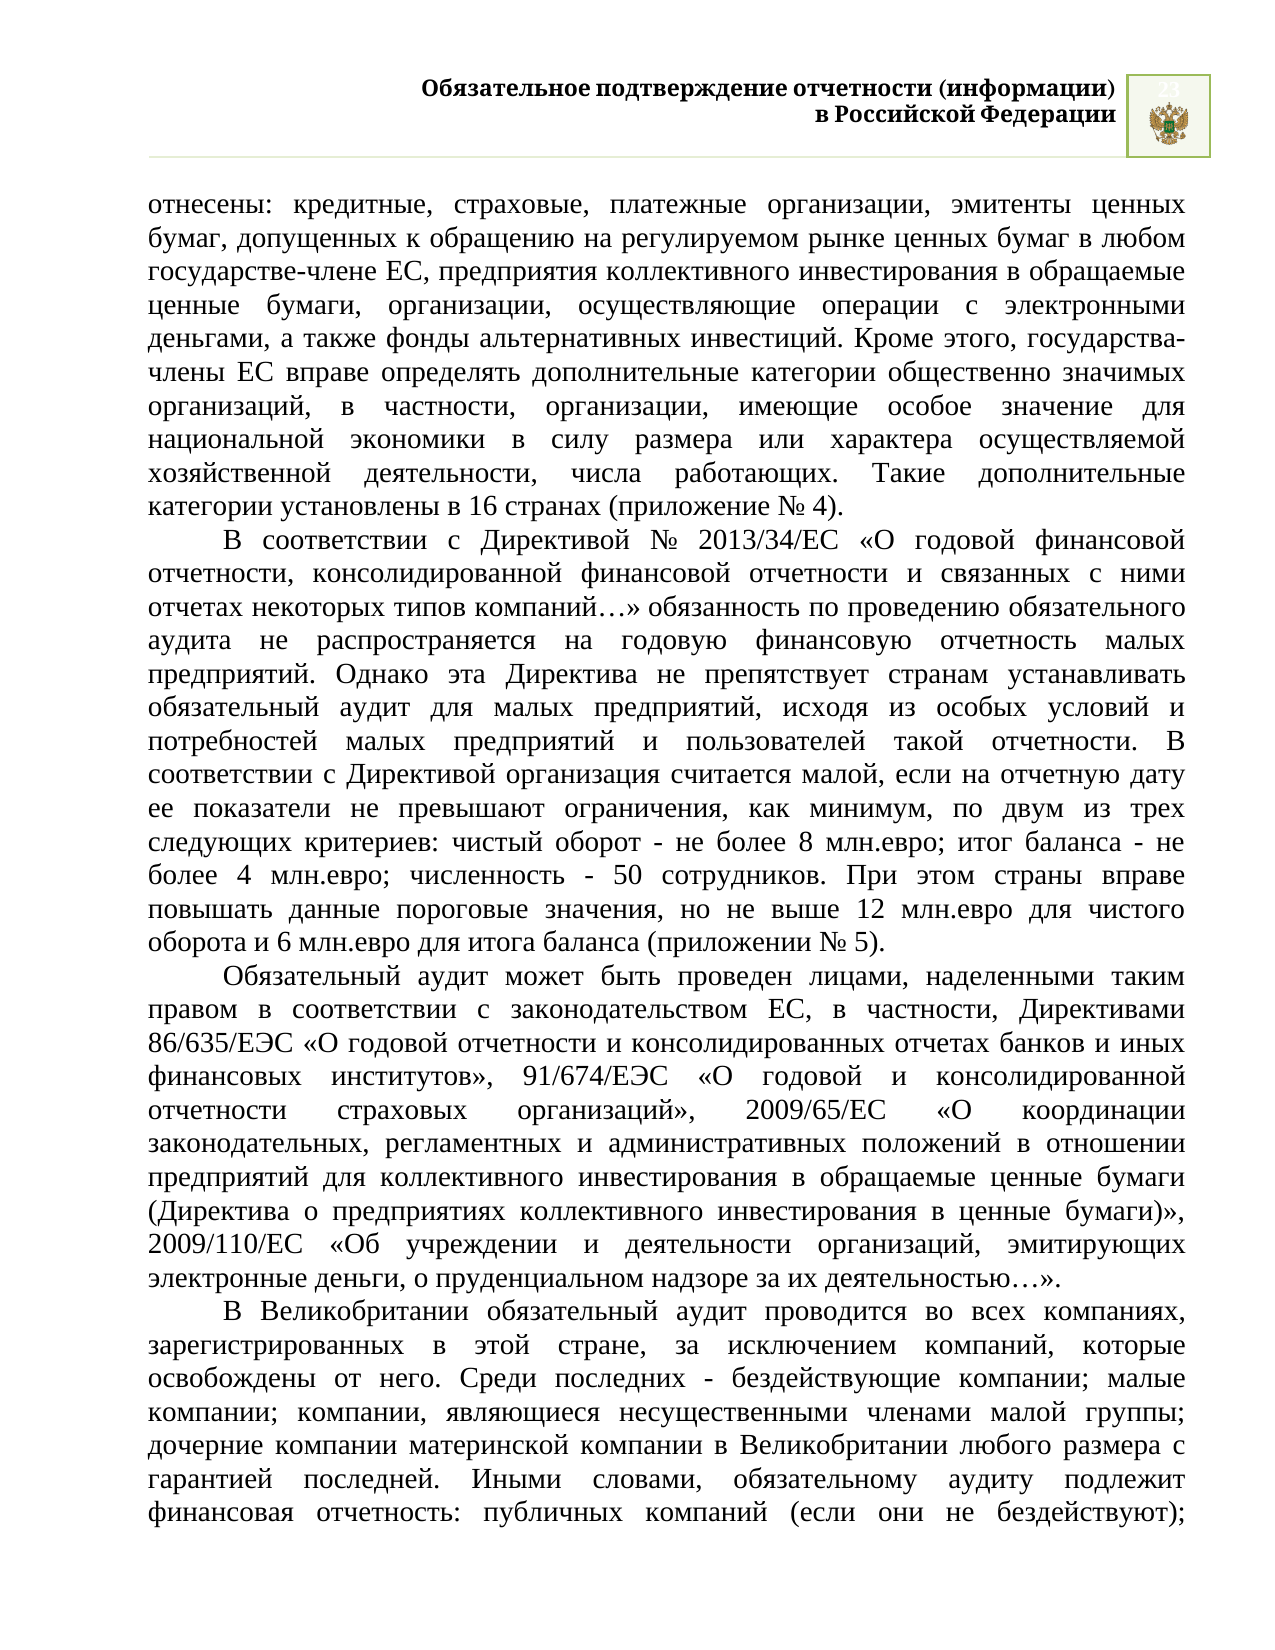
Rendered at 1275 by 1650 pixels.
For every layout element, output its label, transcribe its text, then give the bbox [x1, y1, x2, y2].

text В соответствии с Директивой № 2013/34/ЕС «О годовой финансовой отчетности, консолидированной финансовой отчетности и связанных с ними отчетах некоторых типов компаний…» обязанность по проведению обязательного аудита не распространяется на годовую финансовую отчетность малых предприятий. Однако эта Директива не препятствует странам устанавливать обязательный аудит для малых предприятий, исходя из особых условий и потребностей малых предприятий и пользователей такой отчетности. В соответствии с Директивой организация считается малой, если на отчетную дату ее показатели не превышают ограничения, как минимум, по двум из трех следующих критериев: чистый оборот - не более 8 млн.евро; итог баланса - не более 4 млн.евро; численность - 50 сотрудников. При этом страны вправе повышать данные пороговые значения, но не выше 12 млн.евро для чистого оборота и 6 млн.евро для итога баланса (приложении № 5). [148, 522, 1186, 958]
picture [1149, 102, 1189, 145]
text Обязательный аудит может быть проведен лицами, наделенными таким правом в соответствии с законодательством ЕС, в частности, Директивами 86/635/ЕЭС «О годовой отчетности и консолидированных отчетах банков и иных финансовых институтов», 91/674/ЕЭС «О годовой и консолидированной отчетности страховых организаций», 2009/65/ЕС «О координации законодательных, регламентных и административных положений в отношении предприятий для коллективного инвестирования в обращаемые ценные бумаги (Директива о предприятиях коллективного инвестирования в ценные бумаги)», 2009/110/ЕС «Об учреждении и деятельности организаций, эмитирующих электронные деньги, о пруденциальном надзоре за их деятельностью…». [148, 958, 1186, 1293]
